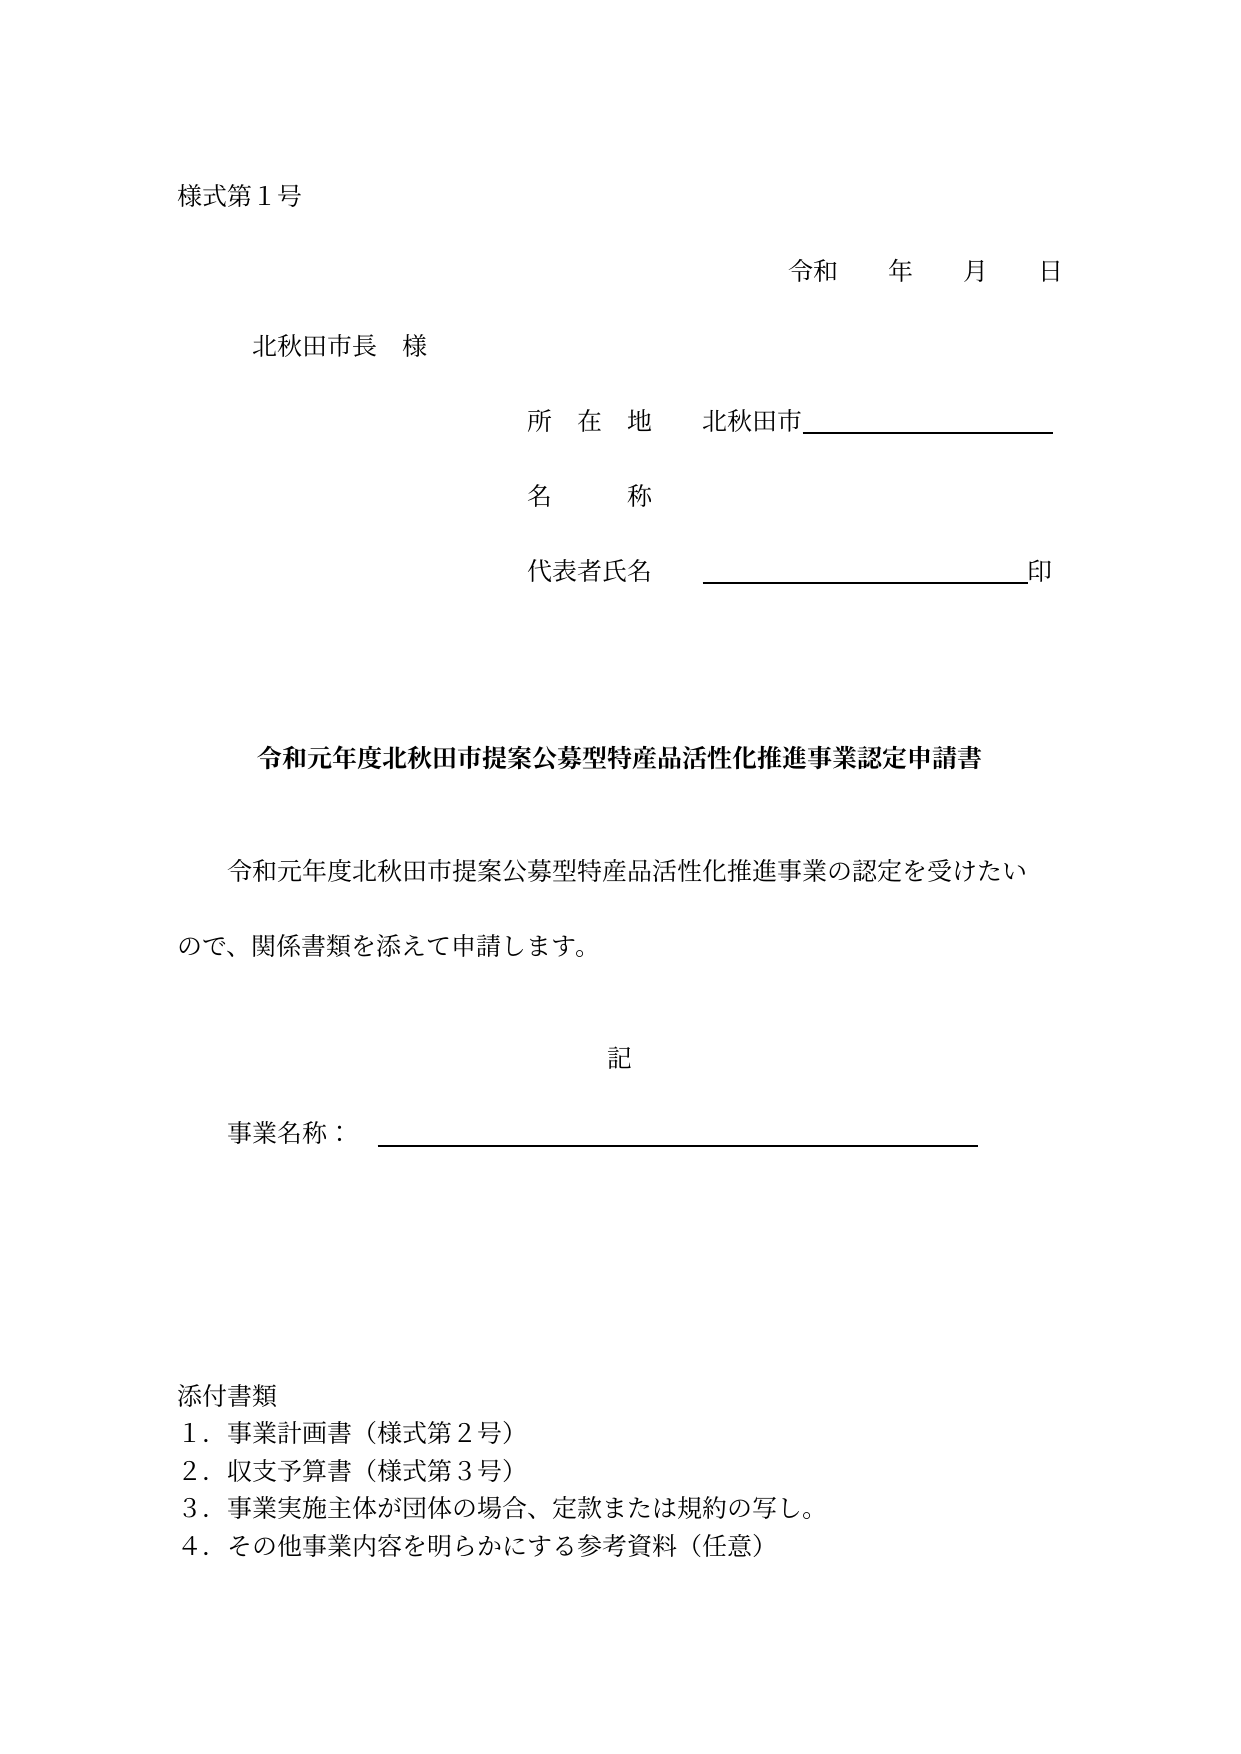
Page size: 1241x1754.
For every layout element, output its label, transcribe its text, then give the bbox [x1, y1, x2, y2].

text 代表者氏名 印 [527, 551, 1063, 588]
text 令和元年度北秋田市提案公募型特産品活性化推進事業の認定を受けたい [177, 851, 1063, 888]
text ２．収支予算書（様式第３号） [177, 1451, 1063, 1488]
text 名 称 [440, 476, 1063, 513]
text 所 在 地 北秋田市 [527, 401, 1063, 438]
text ４．その他事業内容を明らかにする参考資料（任意） [177, 1526, 1063, 1563]
text 事業名称： [177, 1113, 1063, 1151]
text 令和 年 月 日 [177, 251, 1063, 288]
subtitle 記 [177, 1038, 1063, 1076]
text 様式第１号 [177, 176, 1063, 213]
text ３．事業実施主体が団体の場合、定款または規約の写し。 [177, 1488, 1063, 1526]
text １．事業計画書（様式第２号） [177, 1413, 1063, 1451]
text ので、関係書類を添えて申請します。 [177, 926, 1063, 963]
text 北秋田市長 様 [177, 326, 1063, 363]
text 令和元年度北秋田市提案公募型特産品活性化推進事業認定申請書 [177, 738, 1063, 776]
text 添付書類 [177, 1376, 1063, 1413]
